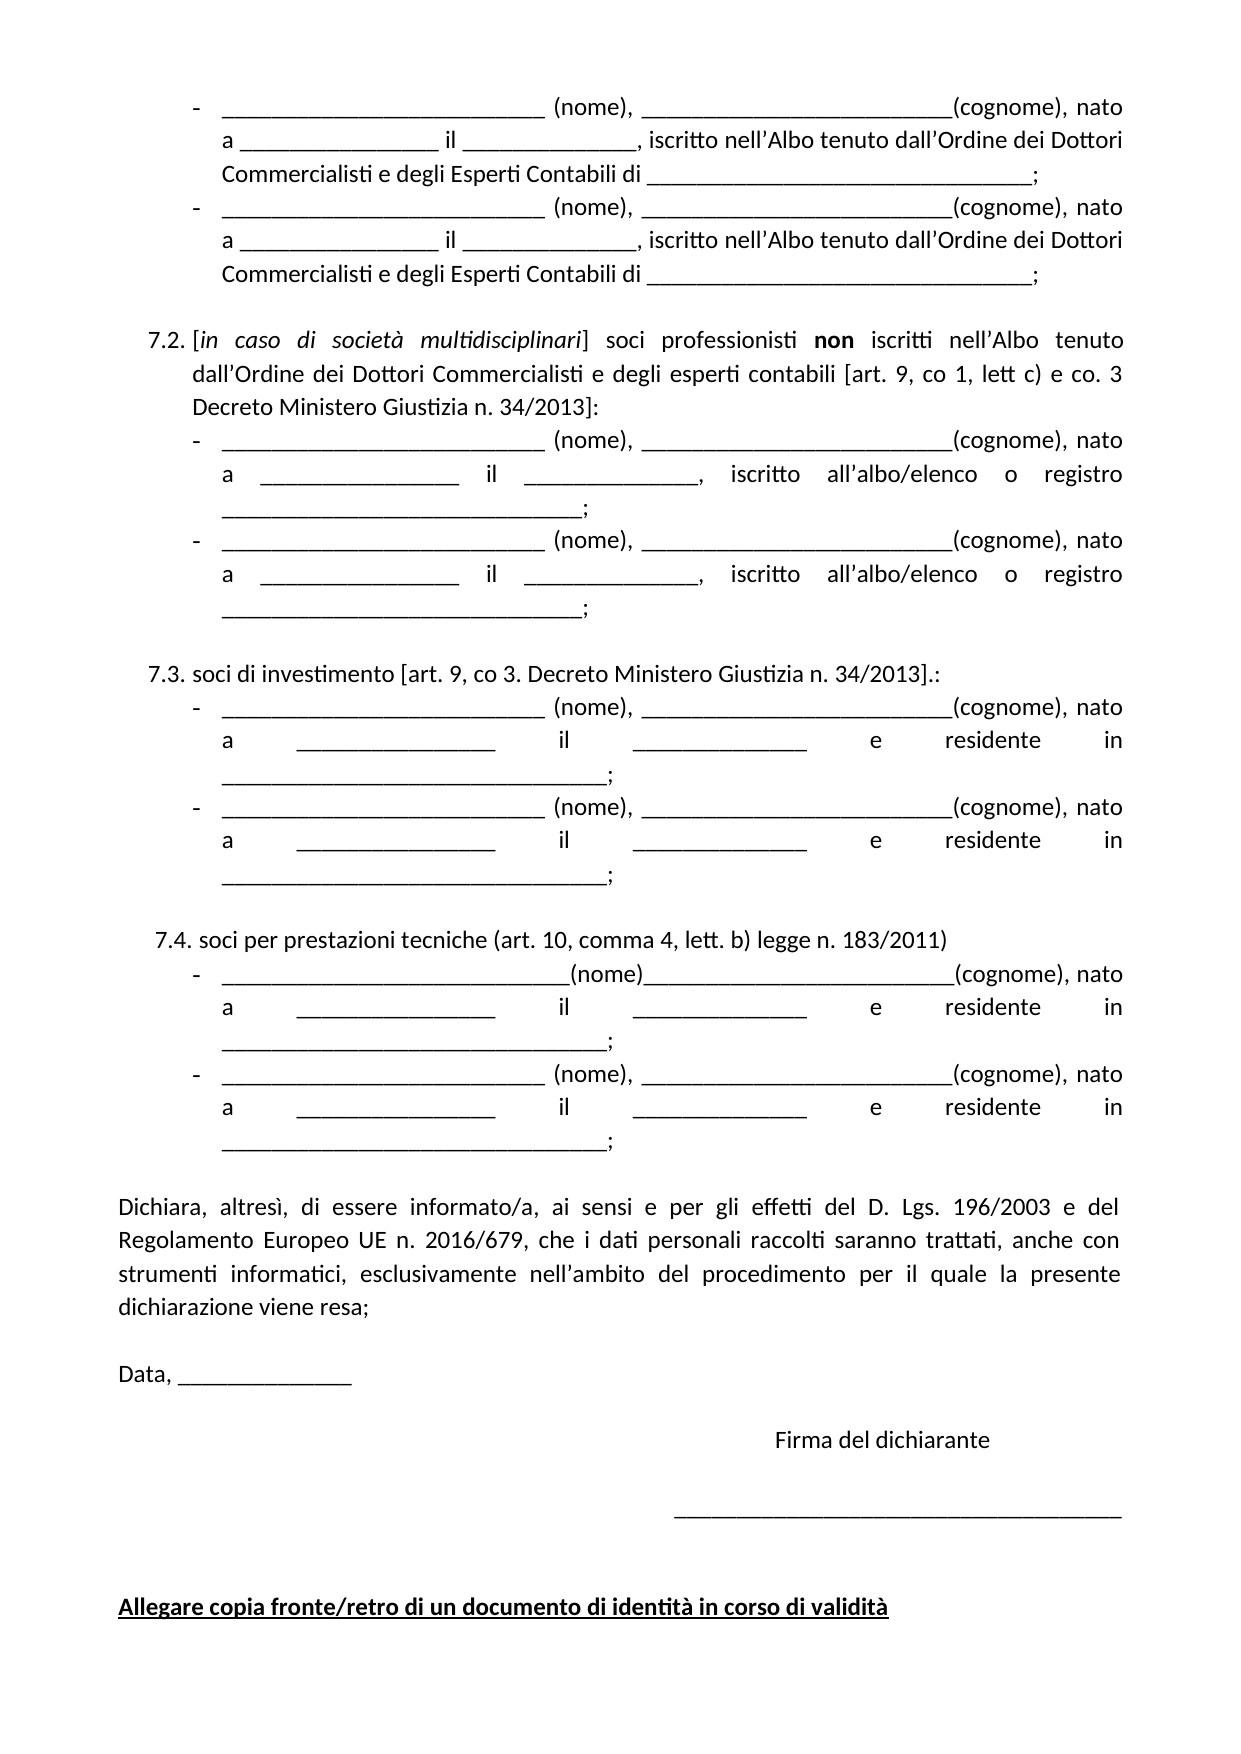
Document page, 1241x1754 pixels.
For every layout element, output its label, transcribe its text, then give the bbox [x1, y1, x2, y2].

list soci di investimento [art. 9, co 3. Decreto Ministero Giustizia n. 34/2013].: [148, 655, 1124, 689]
text Dichiara, altresì, di essere informato/a, ai sensi e per gli effetti del D. Lgs. 196/2003 e del Regolamento Europeo UE n. 2016/679, che i dati personali raccolti saranno trattati, anche con strumenti informatici, esclusivamente nell’ambito del procedimento per il quale la presente dichiarazione viene resa; [118, 1189, 1122, 1322]
list __________________________ (nome), _________________________(cognome), nato a ________________ il ______________ e residente in _______________________________; [192, 789, 1124, 889]
text Allegare copia fronte/retro di un documento di identità in corso di validità [118, 1589, 1122, 1622]
list __________________________ (nome), _________________________(cognome), nato a ________________ il ______________ e residente in _______________________________; [192, 1055, 1124, 1155]
text ____________________________________ [118, 1489, 1122, 1522]
list soci per prestazioni tecniche (art. 10, comma 4, lett. b) legge n. 183/2011) [154, 922, 1124, 955]
list [in caso di società multidisciplinari] soci professionisti non iscritti nell’Albo tenuto dall’Ordine dei Dottori Commercialisti e degli esperti contabili [art. 9, co 1, lett c) e co. 3 Decreto Ministero Giustizia n. 34/2013]: [148, 322, 1124, 422]
list ____________________________(nome)_________________________(cognome), nato a ________________ il ______________ e residente in _______________________________; [192, 955, 1124, 1055]
list __________________________ (nome), _________________________(cognome), nato a ________________ il ______________ e residente in _______________________________; [192, 689, 1124, 789]
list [192, 89, 1124, 189]
text Firma del dichiarante [568, 1422, 1122, 1455]
list __________________________ (nome), _________________________(cognome), nato a ________________ il ______________, iscritto all’albo/elenco o registro _____________________________; [192, 422, 1124, 522]
list __________________________ (nome), _________________________(cognome), nato a ________________ il ______________, iscritto all’albo/elenco o registro _____________________________; [192, 522, 1124, 622]
text Data, ______________ [118, 1355, 1122, 1389]
